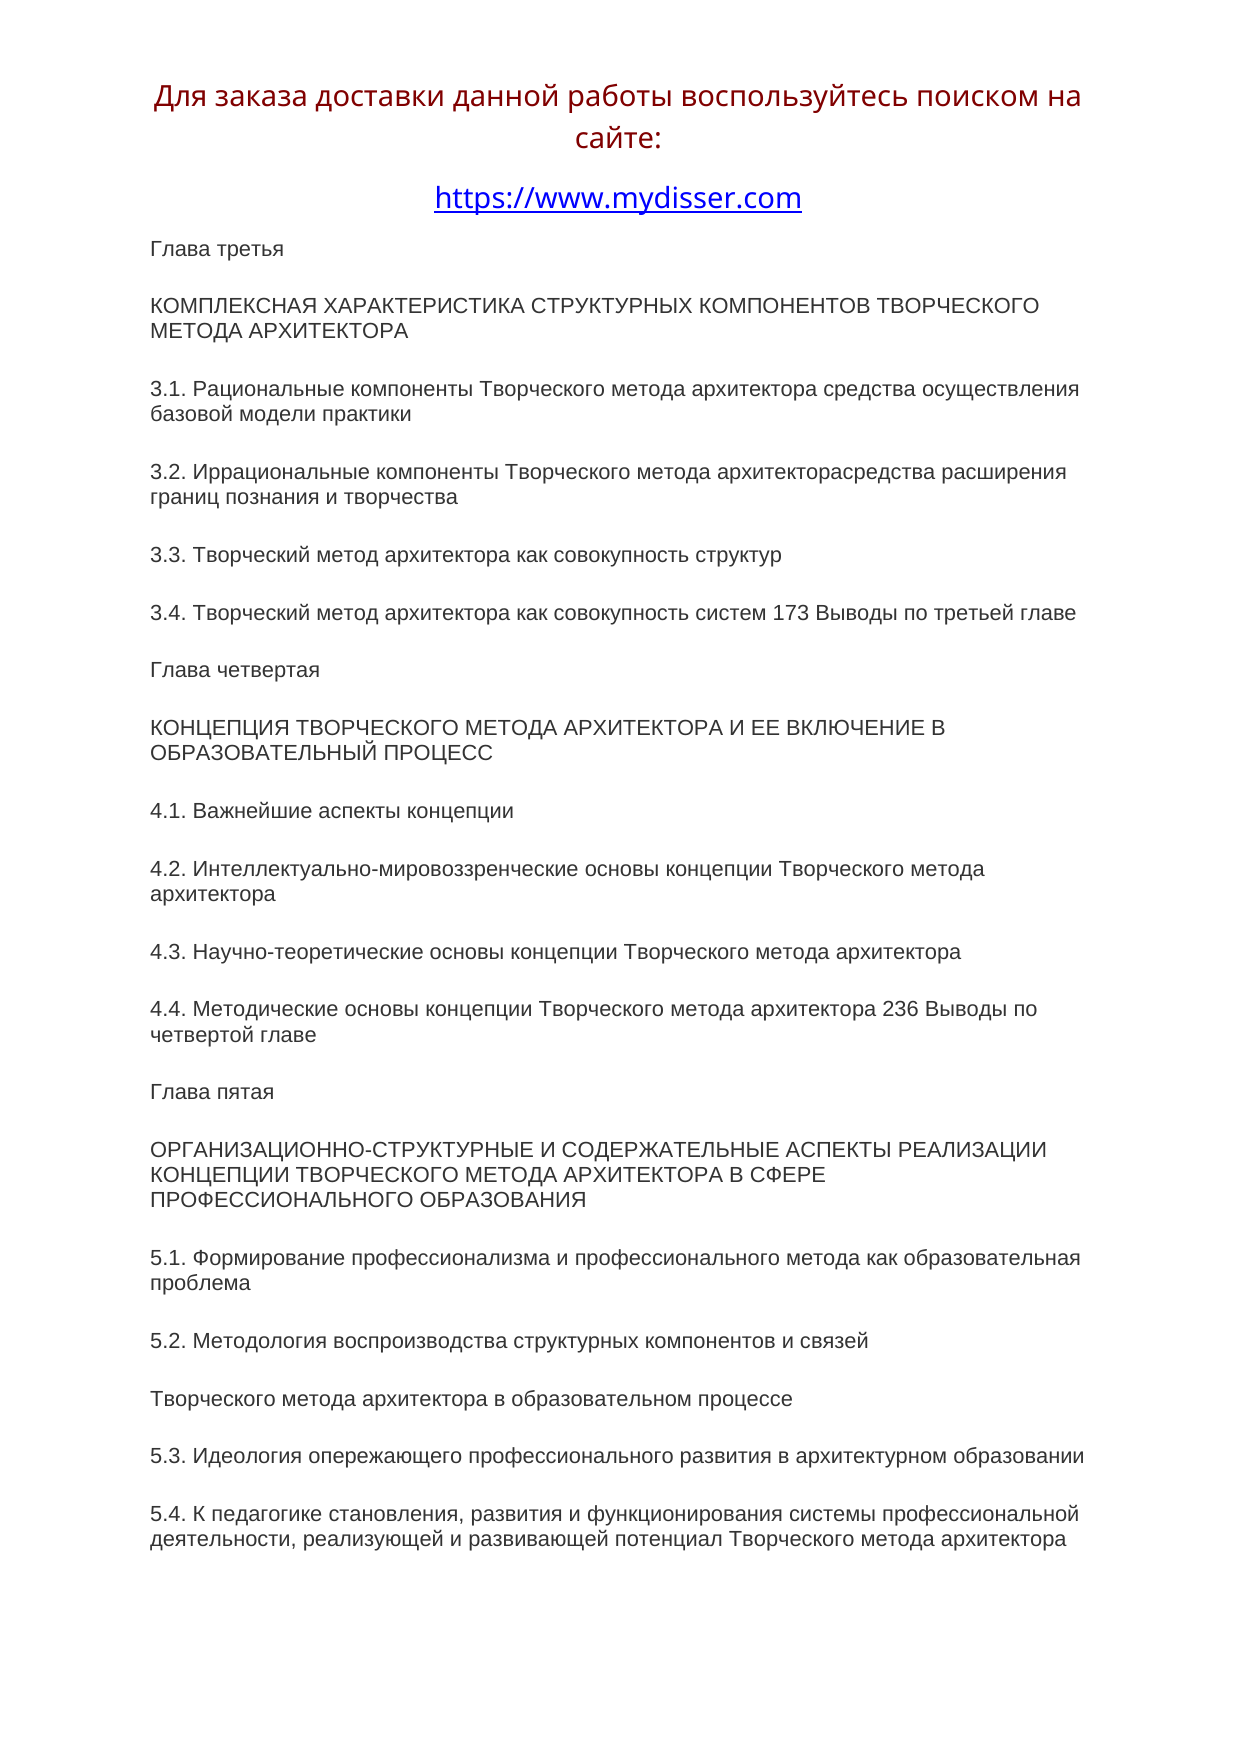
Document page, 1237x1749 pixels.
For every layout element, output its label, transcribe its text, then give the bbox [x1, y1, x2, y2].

text Глава пятая [150, 1079, 1086, 1104]
text 4.3. Научно-теоретические основы концепции Творческого метода архитектора [150, 939, 1086, 964]
text ОРГАНИЗАЦИОННО-СТРУКТУРНЫЕ И СОДЕРЖАТЕЛЬНЫЕ АСПЕКТЫ РЕАЛИЗАЦИИ КОНЦЕПЦИИ ТВОРЧЕСКОГО МЕТОДА АРХИТЕКТОРА В СФЕРЕ ПРОФЕССИОНАЛЬНОГО ОБРАЗОВАНИЯ [150, 1137, 1086, 1213]
text КОНЦЕПЦИЯ ТВОРЧЕСКОГО МЕТОДА АРХИТЕКТОРА И ЕЕ ВКЛЮЧЕНИЕ В ОБРАЗОВАТЕЛЬНЫЙ ПРОЦЕСС [150, 715, 1086, 766]
text 5.3. Идеология опережающего профессионального развития в архитектурном образовании [150, 1443, 1086, 1469]
text 4.4. Методические основы концепции Творческого метода архитектора 236 Выводы по четвертой главе [150, 996, 1086, 1047]
text 5.4. К педагогике становления, развития и функционирования системы профессиональной деятельности, реализующей и развивающей потенциал Творческого метода архитектора [150, 1501, 1086, 1552]
text 3.1. Рациональные компоненты Творческого метода архитектора средства осуществления базовой модели практики [150, 376, 1086, 427]
text Творческого метода архитектора в образовательном процессе [150, 1386, 1086, 1411]
text Глава третья [150, 236, 1086, 261]
text Глава четвертая [150, 657, 1086, 683]
text 3.4. Творческий метод архитектора как совокупность систем 173 Выводы по третьей главе [150, 600, 1086, 625]
text 5.2. Методология воспроизводства структурных компонентов и связей [150, 1328, 1086, 1353]
text 5.1. Формирование профессионализма и профессионального метода как образовательная проблема [150, 1245, 1086, 1296]
text 3.2. Иррациональные компоненты Творческого метода архитекторасредства расширения границ познания и творчества [150, 459, 1086, 509]
text 4.1. Важнейшие аспекты концепции [150, 798, 1086, 823]
text 3.3. Творческий метод архитектора как совокупность структур [150, 542, 1086, 567]
text 4.2. Интеллектуально-мировоззренческие основы концепции Творческого метода архитектора [150, 856, 1086, 906]
text КОМПЛЕКСНАЯ ХАРАКТЕРИСТИКА СТРУКТУРНЫХ КОМПОНЕНТОВ ТВОРЧЕСКОГО МЕТОДА АРХИТЕКТОРА [150, 293, 1086, 344]
